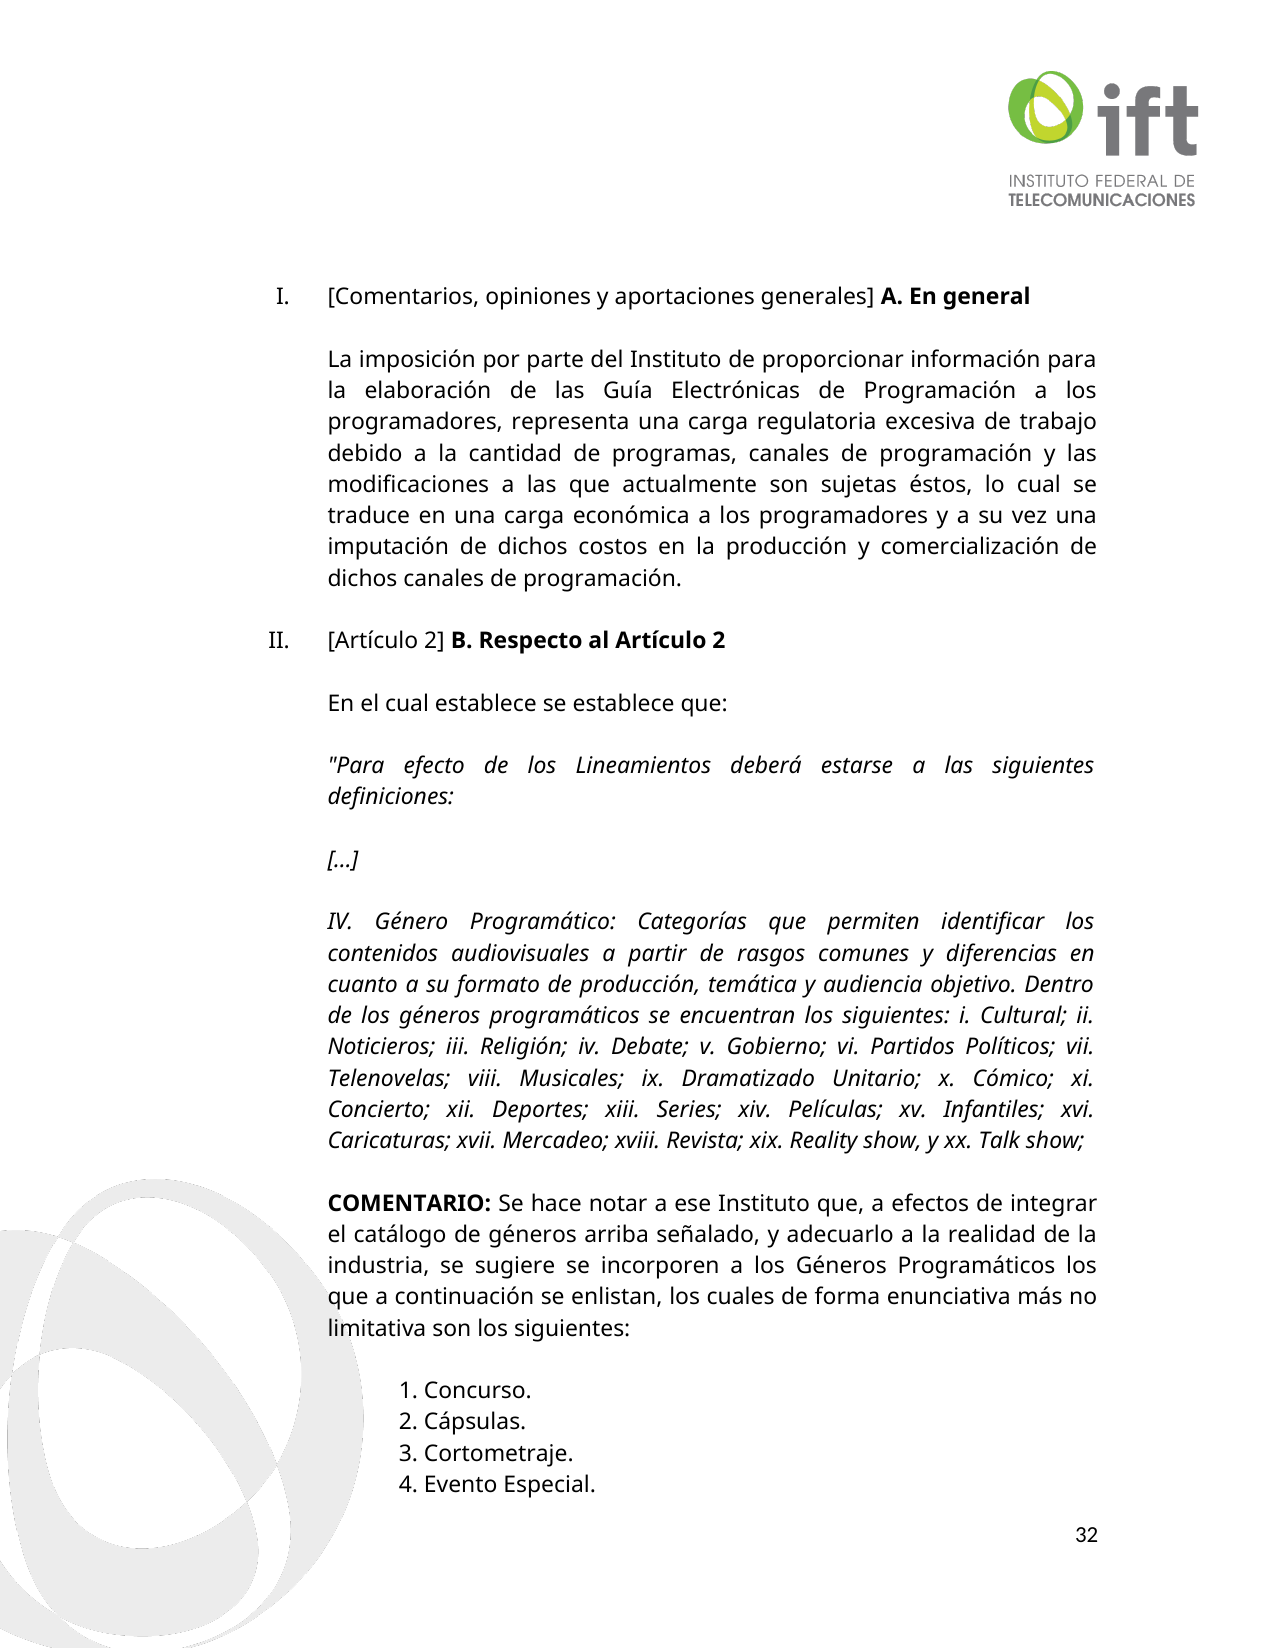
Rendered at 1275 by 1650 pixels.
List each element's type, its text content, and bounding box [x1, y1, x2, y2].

list 4. Evento Especial. [398, 1468, 1098, 1499]
list […] [327, 843, 1098, 874]
list COMENTARIO: Se hace notar a ese Instituto que, a efectos de integrar el catálogo de géneros arriba señalado, y adecuarlo a la realidad de la industria, se sugiere se incorporen a los Géneros Programáticos los que a continuación se enlistan, los cuales de forma enunciativa más no limitativa son los siguientes: [327, 1186, 1098, 1343]
list [Comentarios, opiniones y aportaciones generales] A. En general [290, 280, 1098, 311]
list IV. Género Programático: Categorías que permiten identificar los contenidos audiovisuales a partir de rasgos comunes y diferencias en cuanto a su formato de producción, temática y audiencia objetivo. Dentro de los géneros programáticos se encuentran los siguientes: i. Cultural; ii. Noticieros; iii. Religión; iv. Debate; v. Gobierno; vi. Partidos Políticos; vii. Telenovelas; viii. Musicales; ix. Dramatizado Unitario; x. Cómico; xi. Concierto; xii. Deportes; xiii. Series; xiv. Películas; xv. Infantiles; xvi. Caricaturas; xvii. Mercadeo; xviii. Revista; xix. Reality show, y xx. Talk show; [327, 905, 1098, 1155]
list 2. Cápsulas. [398, 1405, 1098, 1436]
list "Para efecto de los Lineamientos deberá estarse a las siguientes definiciones: [327, 749, 1098, 811]
list La imposición por parte del Instituto de proporcionar información para la elaboración de las Guía Electrónicas de Programación a los programadores, representa una carga regulatoria excesiva de trabajo debido a la cantidad de programas, canales de programación y las modificaciones a las que actualmente son sujetas éstos, lo cual se traduce en una carga económica a los programadores y a su vez una imputación de dichos costos en la producción y comercialización de dichos canales de programación. [327, 343, 1098, 593]
list 1. Concurso. [398, 1374, 1098, 1405]
list 3. Cortometraje. [398, 1436, 1098, 1468]
list [Artículo 2] B. Respecto al Artículo 2 [290, 624, 1098, 655]
picture [0, 0, 1275, 1648]
list En el cual establece se establece que: [327, 686, 1098, 718]
